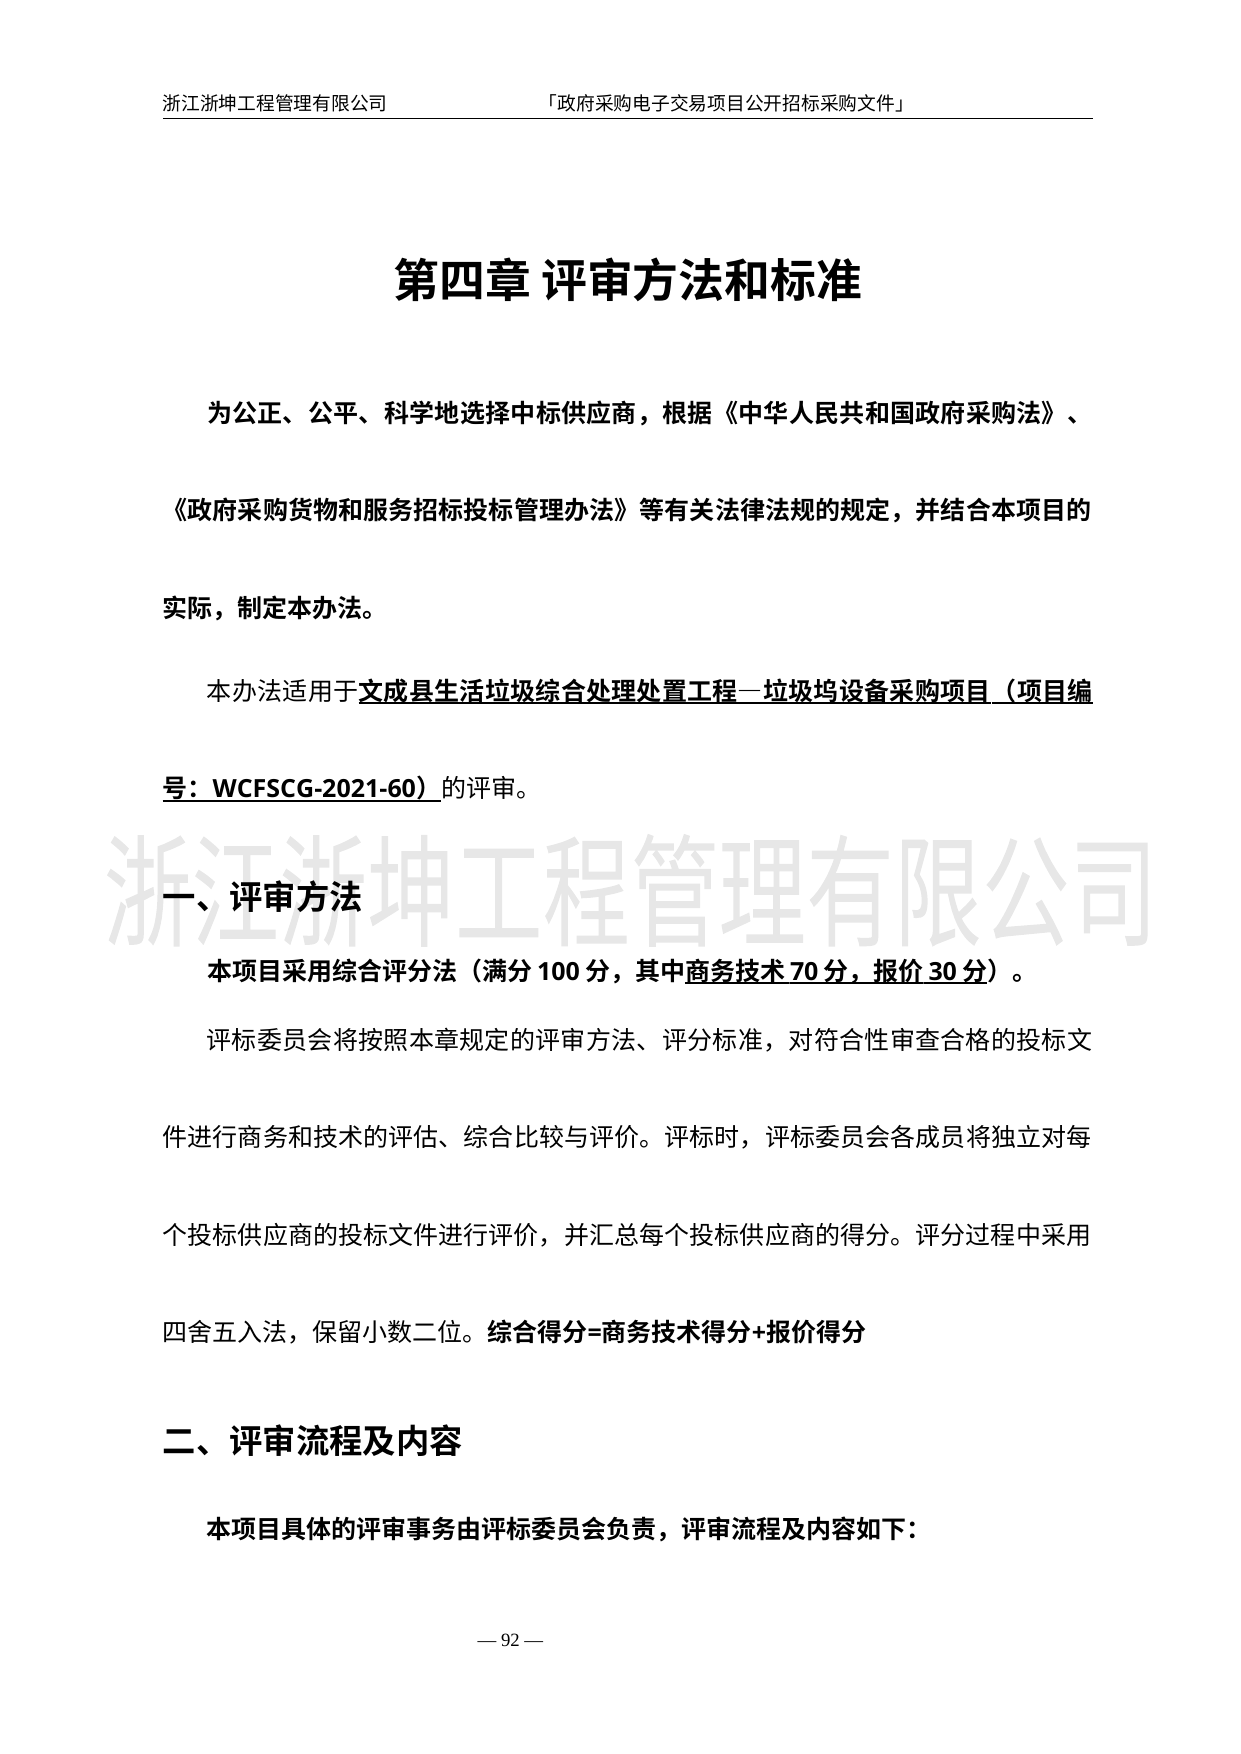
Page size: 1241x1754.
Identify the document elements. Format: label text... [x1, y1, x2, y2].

text 评标委员会将按照本章规定的评审方法、评分标准，对符合性审查合格的投标文件进行商务和技术的评估、综合比较与评价。评标时，评标委员会各成员将独立对每个投标供应商的投标文件进行评价，并汇总每个投标供应商的得分。评分过程中采用四舍五入法，保留小数二位。综合得分=商务技术得分+报价得分 [162, 1006, 1093, 1363]
title 第四章 评审方法和标准 [162, 229, 1093, 327]
text 为公正、公平、科学地选择中标供应商，根据《中华人民共和国政府采购法》、《政府采购货物和服务招标投标管理办法》等有关法律法规的规定，并结合本项目的实际，制定本办法。 [162, 379, 1093, 639]
text 本项目具体的评审事务由评标委员会负责，评审流程及内容如下： [162, 1496, 1093, 1561]
subtitle 一、评审方法 [162, 862, 1093, 927]
text 本办法适用于文成县生活垃圾综合处理处置工程—垃圾坞设备采购项目（项目编号：WCFSCG-2021-60）的评审。 [162, 657, 1093, 819]
text 本项目采用综合评分法（满分100分，其中商务技术70分，报价30分）。 [162, 951, 1093, 988]
subtitle 二、评审流程及内容 [162, 1406, 1093, 1471]
